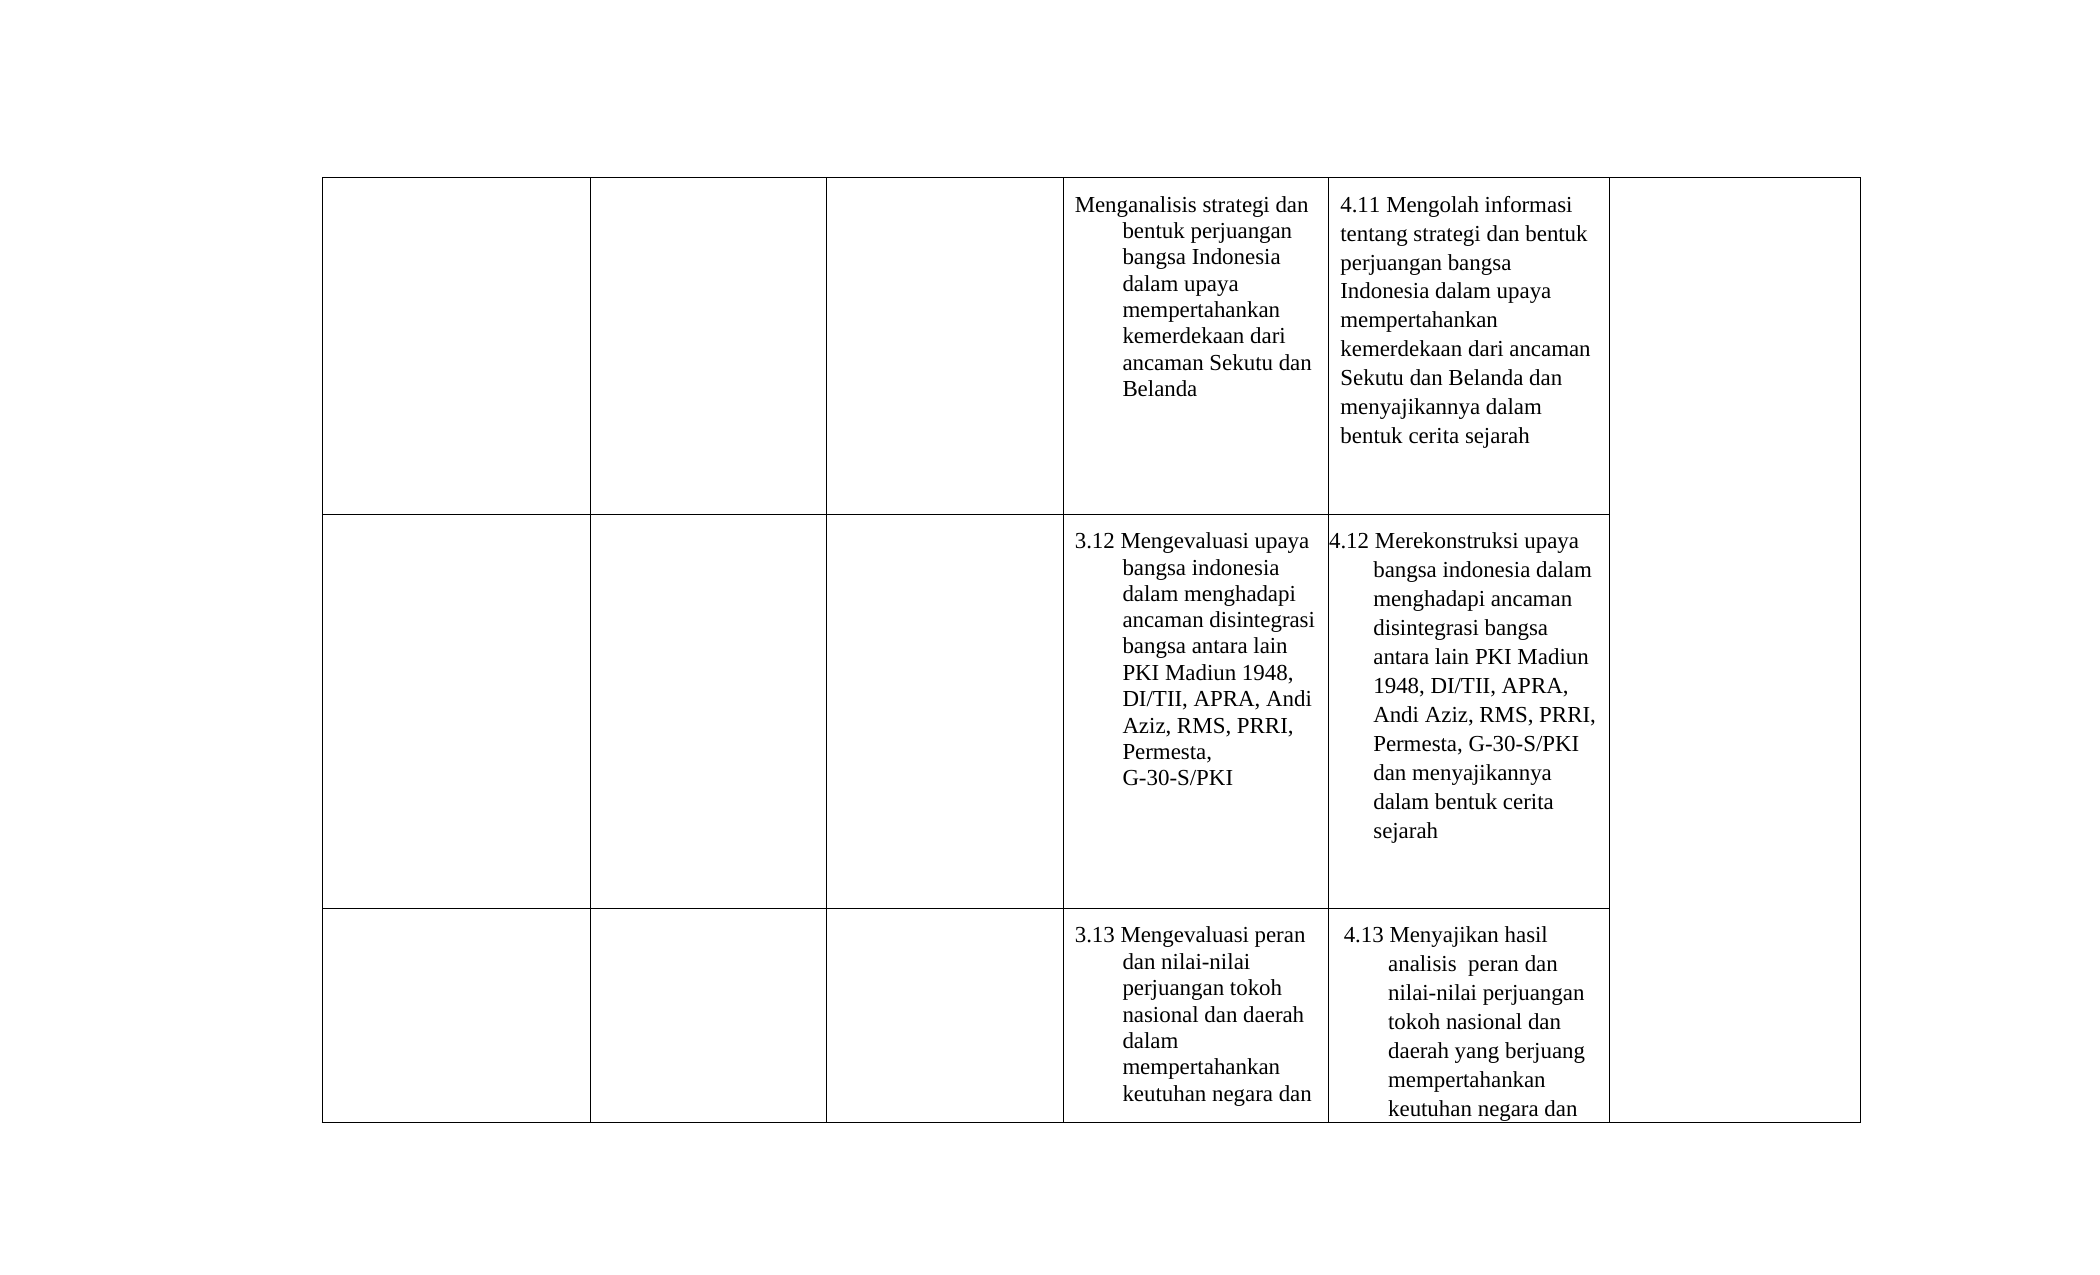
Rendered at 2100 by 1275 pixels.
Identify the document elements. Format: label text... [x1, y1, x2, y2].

table_cell [827, 909, 1063, 1122]
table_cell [1064, 909, 1328, 1122]
table_cell 4.12 Merekonstruksi upaya bangsa indonesia dalam menghadapi ancaman disintegrasi bangsa antara lain PKI Madiun 1948, DI/TII, APRA, Andi Aziz, RMS, PRRI, Permesta, G-30-S/PKI dan menyajikannya dalam bentuk cerita sejarah [1329, 515, 1609, 908]
table_cell [591, 515, 826, 908]
table_cell 3.12 Mengevaluasi upaya bangsa indonesia dalam menghadapi ancaman disintegrasi bangsa antara lain PKI Madiun 1948, DI/TII, APRA, Andi Aziz, RMS, PRRI, Permesta, G-30-S/PKI [1064, 515, 1328, 908]
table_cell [1329, 909, 1609, 1122]
table_cell [323, 909, 590, 1122]
table_cell [827, 515, 1063, 908]
table_cell [323, 178, 590, 514]
table_cell Menganalisis strategi dan bentuk perjuangan bangsa Indonesia dalam upaya mempertahankan kemerdekaan dari ancaman Sekutu dan Belanda [1064, 178, 1328, 514]
table_cell [591, 178, 826, 514]
table_cell 4.11 Mengolah informasi tentang strategi dan bentuk perjuangan bangsa Indonesia dalam upaya mempertahankan kemerdekaan dari ancaman Sekutu dan Belanda dan menyajikannya dalam bentuk cerita sejarah [1329, 178, 1609, 514]
table_cell [591, 909, 826, 1122]
table_cell [323, 515, 590, 908]
table_cell [827, 178, 1063, 514]
